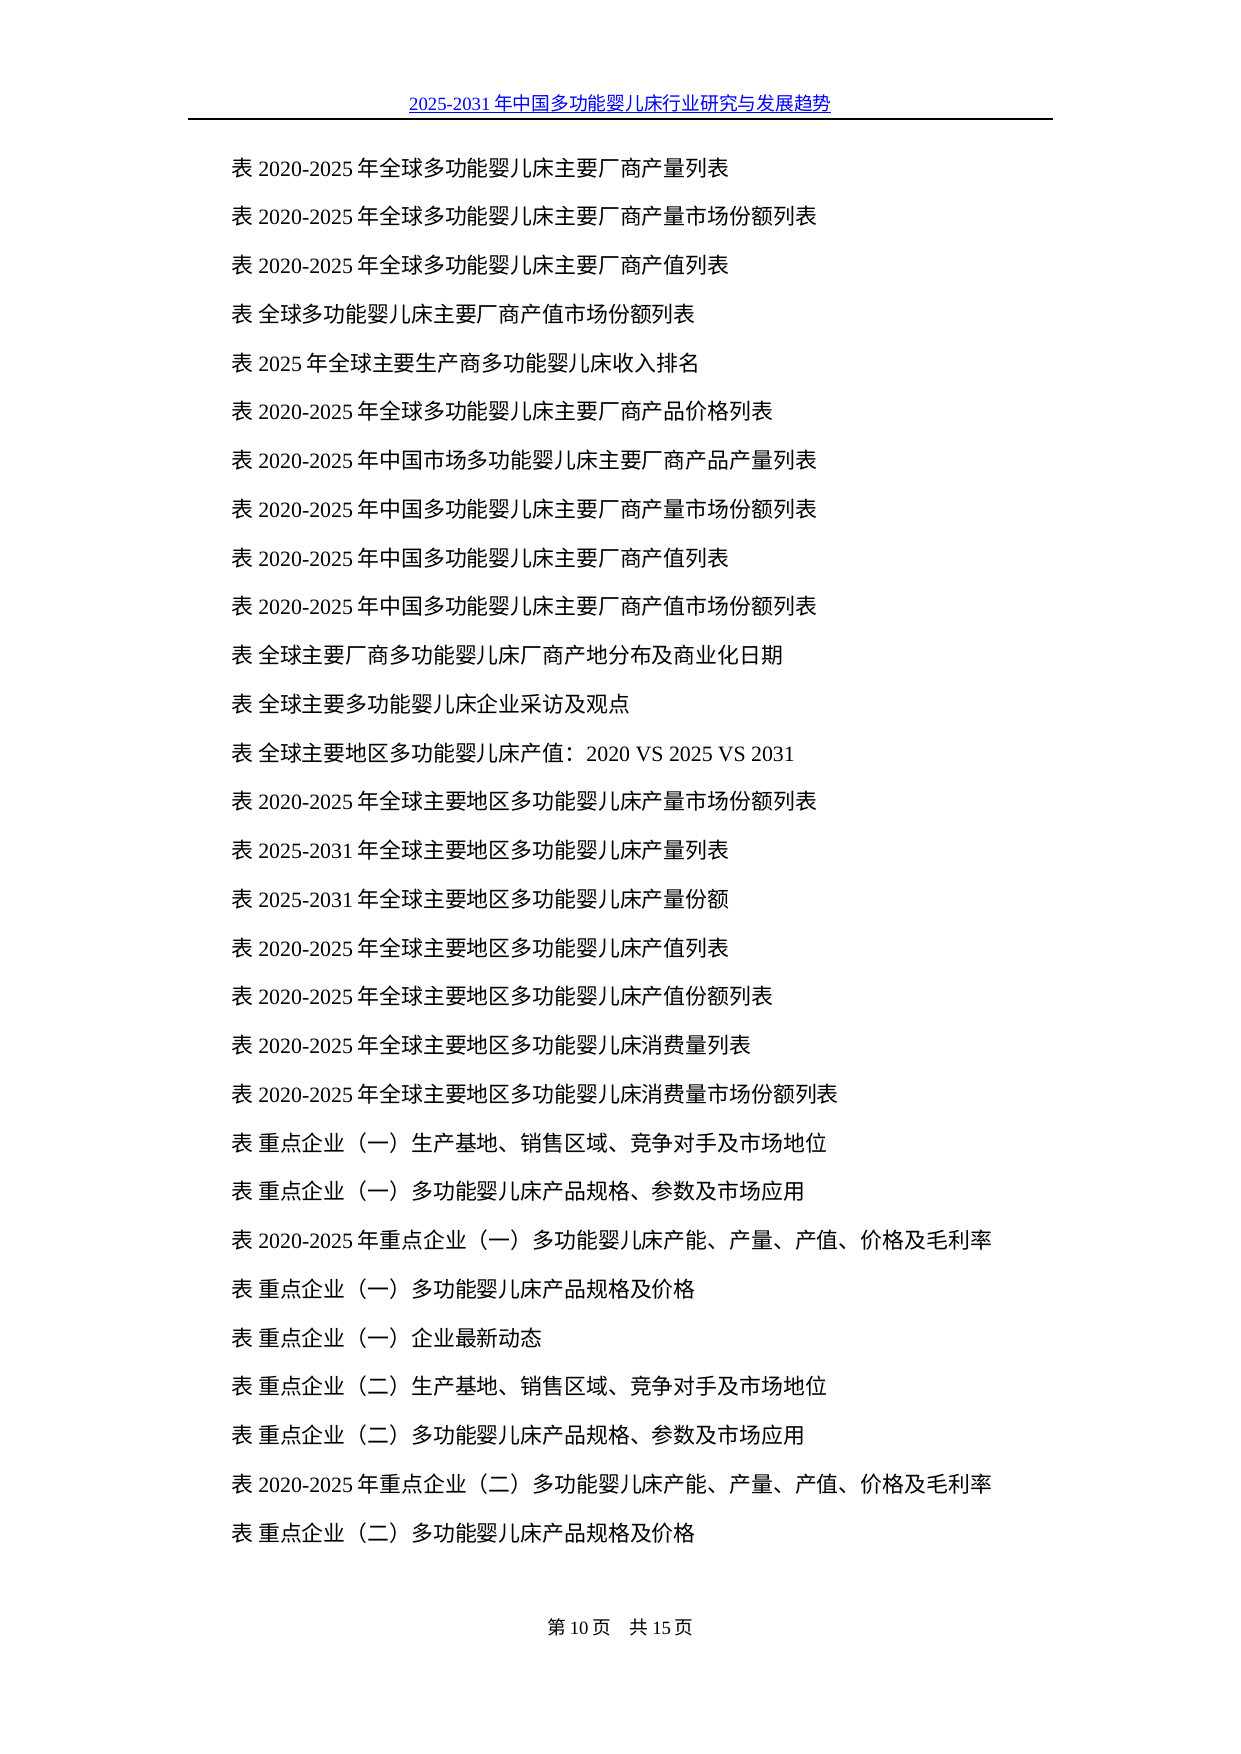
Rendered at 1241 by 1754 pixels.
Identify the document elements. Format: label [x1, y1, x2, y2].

text [187, 150, 1053, 1548]
